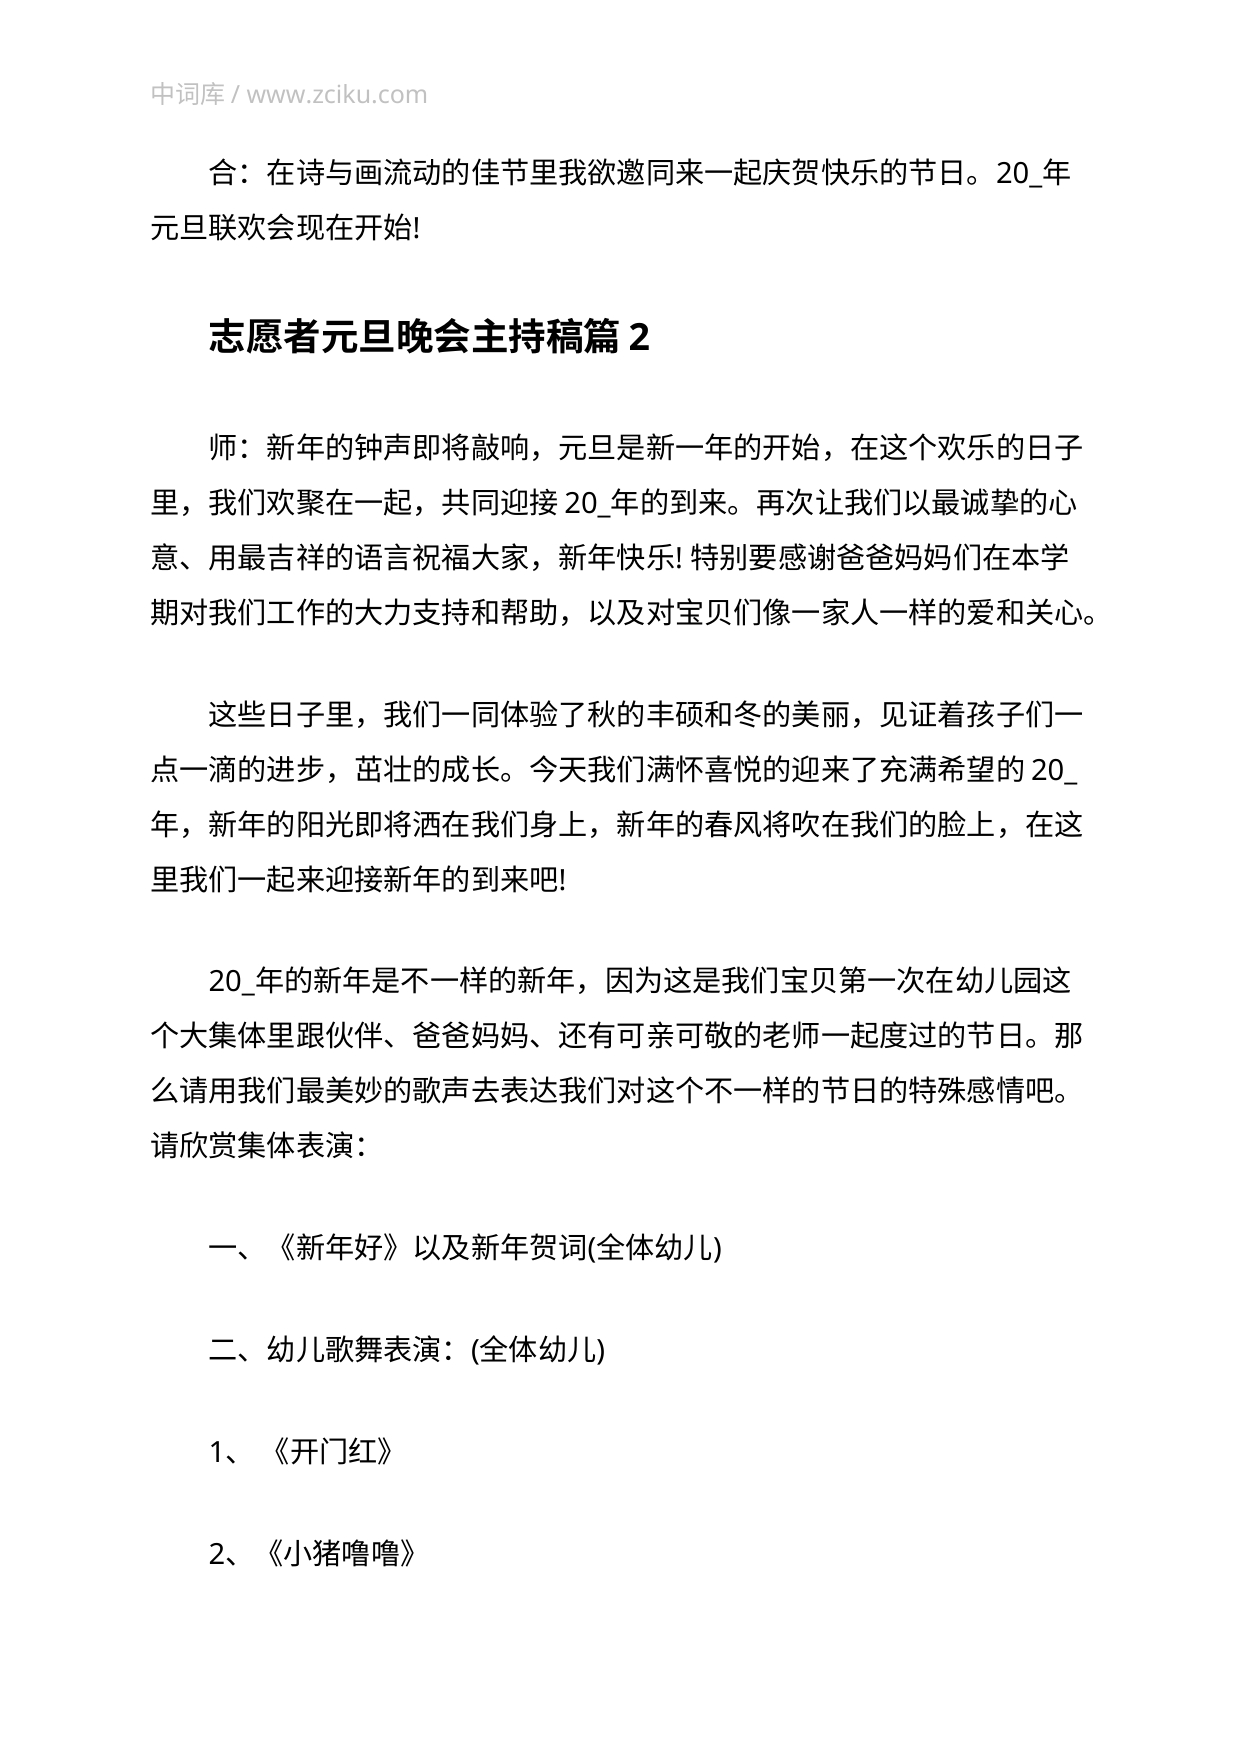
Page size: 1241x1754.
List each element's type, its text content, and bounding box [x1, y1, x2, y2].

text 师：新年的钟声即将敲响，元旦是新一年的开始，在这个欢乐的日子里，我们欢聚在一起，共同迎接20_年的到来。再次让我们以最诚挚的心意、用最吉祥的语言祝福大家，新年快乐! 特别要感谢爸爸妈妈们在本学期对我们工作的大力支持和帮助，以及对宝贝们像一家人一样的爱和关心。 [150, 424, 1090, 632]
text 合：在诗与画流动的佳节里我欲邀同来一起庆贺快乐的节日。20_年元旦联欢会现在开始! [150, 150, 1090, 247]
text 志愿者元旦晚会主持稿篇2 [150, 307, 1090, 361]
text 这些日子里，我们一同体验了秋的丰硕和冬的美丽，见证着孩子们一点一滴的进步，茁壮的成长。今天我们满怀喜悦的迎来了充满希望的20_年，新年的阳光即将洒在我们身上，新年的春风将吹在我们的脸上，在这里我们一起来迎接新年的到来吧! [150, 691, 1090, 898]
text 1、 《开门红》 [150, 1428, 1090, 1471]
text 2、《小猪噜噜》 [150, 1531, 1090, 1573]
text 一、《新年好》以及新年贺词(全体幼儿) [150, 1224, 1090, 1267]
text 二、幼儿歌舞表演：(全体幼儿) [150, 1327, 1090, 1369]
text 20_年的新年是不一样的新年，因为这是我们宝贝第一次在幼儿园这个大集体里跟伙伴、爸爸妈妈、还有可亲可敬的老师一起度过的节日。那么请用我们最美妙的歌声去表达我们对这个不一样的节日的特殊感情吧。请欣赏集体表演： [150, 958, 1090, 1165]
